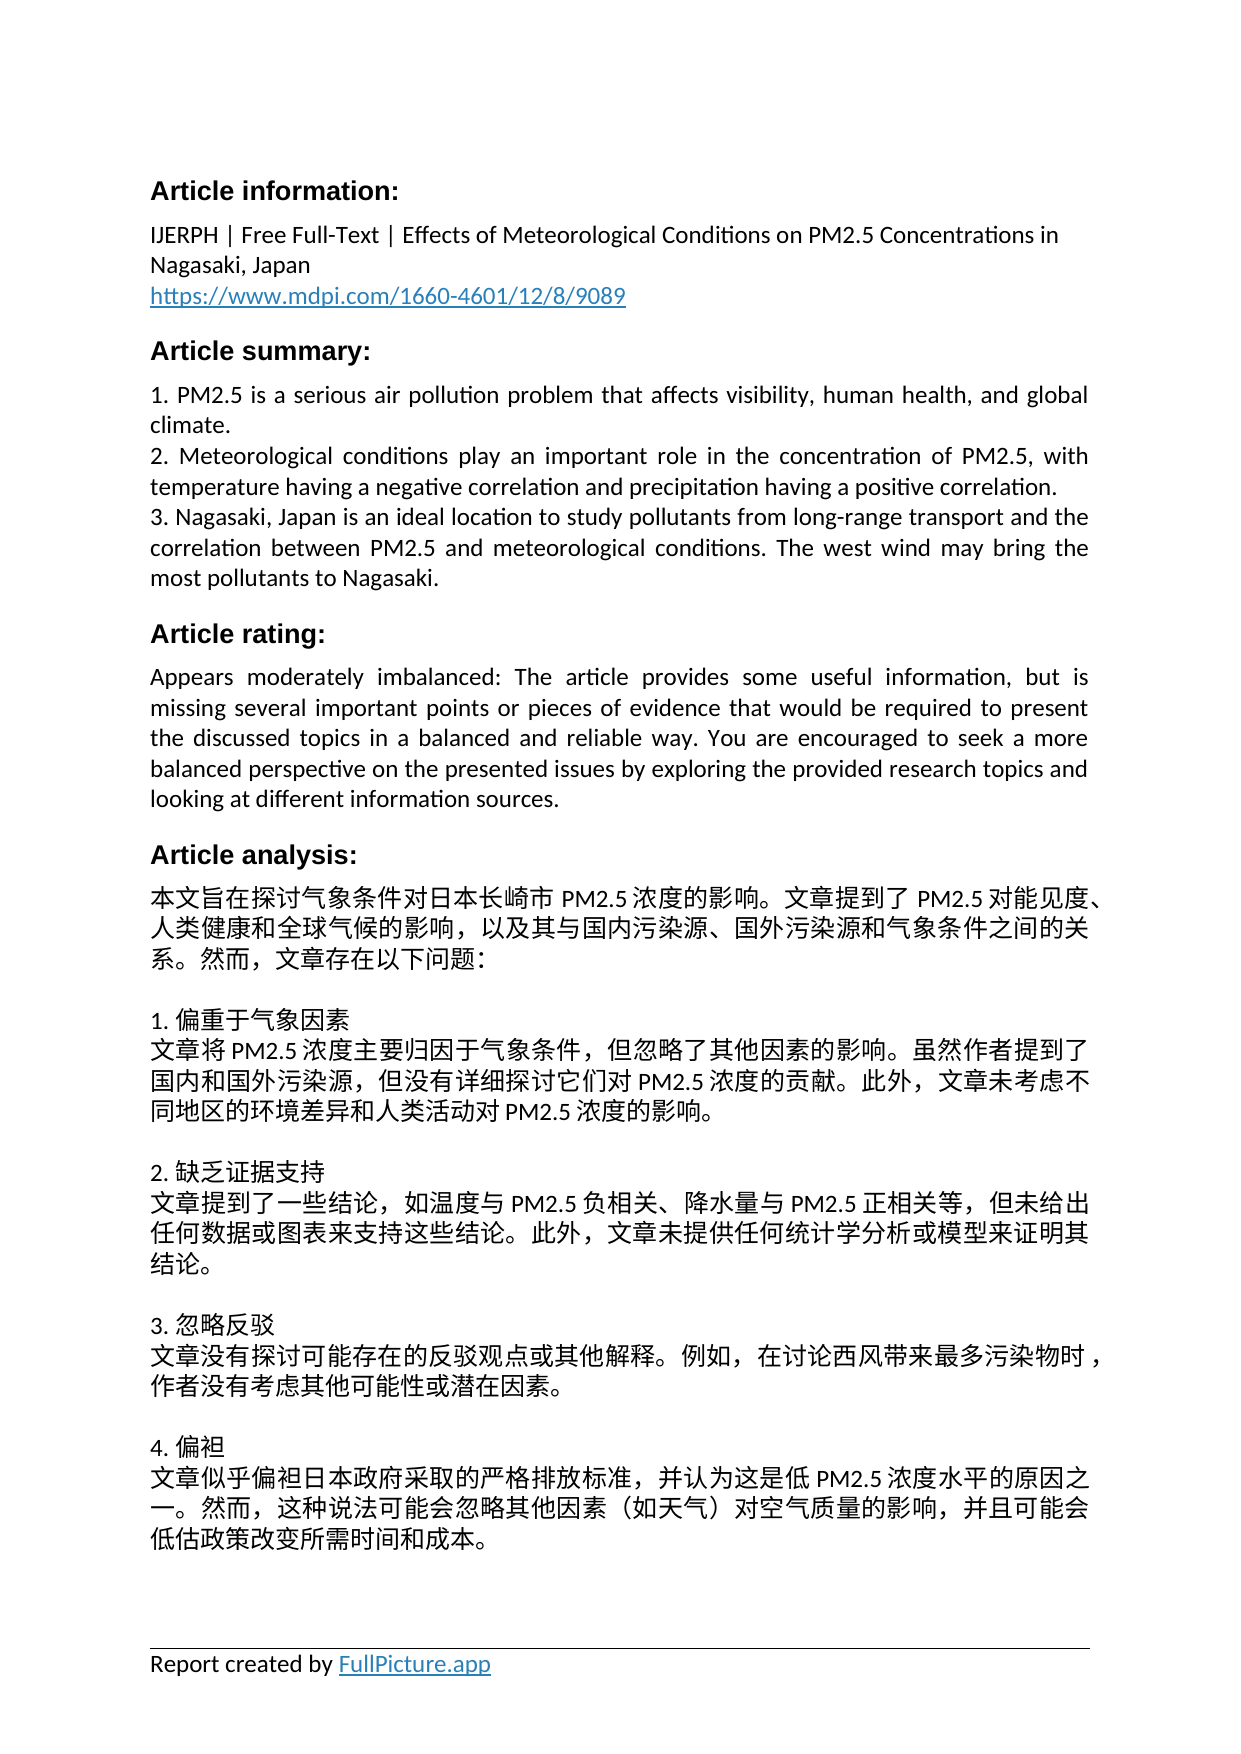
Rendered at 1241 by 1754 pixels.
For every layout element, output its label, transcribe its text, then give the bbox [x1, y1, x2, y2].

text 1. PM2.5 is a serious air pollution problem that affects visibility, human health, and global climate. [150, 379, 1090, 440]
text 3. 忽略反驳 [150, 1310, 1090, 1341]
subtitle Article analysis: [150, 839, 1090, 870]
text 4. 偏袒 [150, 1432, 1090, 1463]
text 文章提到了一些结论，如温度与PM2.5负相关、降水量与PM2.5正相关等，但未给出任何数据或图表来支持这些结论。此外，文章未提供任何统计学分析或模型来证明其结论。 [150, 1188, 1090, 1279]
text 文章将PM2.5浓度主要归因于气象条件，但忽略了其他因素的影响。虽然作者提到了国内和国外污染源，但没有详细探讨它们对PM2.5浓度的贡献。此外，文章未考虑不同地区的环境差异和人类活动对PM2.5浓度的影响。 [150, 1035, 1090, 1127]
text 文章没有探讨可能存在的反驳观点或其他解释。例如，在讨论西风带来最多污染物时，作者没有考虑其他可能性或潜在因素。 [150, 1341, 1090, 1402]
subtitle Article summary: [150, 335, 1090, 367]
subtitle Article rating: [150, 618, 1090, 649]
text 3. Nagasaki, Japan is an ideal location to study pollutants from long-range transport and the correlation between PM2.5 and meteorological conditions. The west wind may bring the most pollutants to Nagasaki. [150, 501, 1090, 593]
text Appears moderately imbalanced: The article provides some useful information, but is missing several important points or pieces of evidence that would be required to present the discussed topics in a balanced and reliable way. You are encouraged to seek a more balanced perspective on the presented issues by exploring the provided research topics and looking at different information sources. [150, 661, 1090, 814]
text IJERPH | Free Full-Text | Effects of Meteorological Conditions on PM2.5 Concentrations in Nagasaki, Japanhttps://www.mdpi.com/1660-4601/12/8/9089 [150, 219, 1090, 310]
text 2. 缺乏证据支持 [150, 1157, 1090, 1188]
text 本文旨在探讨气象条件对日本长崎市PM2.5浓度的影响。文章提到了PM2.5对能见度、人类健康和全球气候的影响，以及其与国内污染源、国外污染源和气象条件之间的关系。然而，文章存在以下问题： [150, 883, 1090, 974]
subtitle Article information: [150, 175, 1090, 206]
text 2. Meteorological conditions play an important role in the concentration of PM2.5, with temperature having a negative correlation and precipitation having a positive correlation. [150, 440, 1090, 501]
text 文章似乎偏袒日本政府采取的严格排放标准，并认为这是低PM2.5浓度水平的原因之一。然而，这种说法可能会忽略其他因素（如天气）对空气质量的影响，并且可能会低估政策改变所需时间和成本。 [150, 1463, 1090, 1554]
text 1. 偏重于气象因素 [150, 1005, 1090, 1035]
